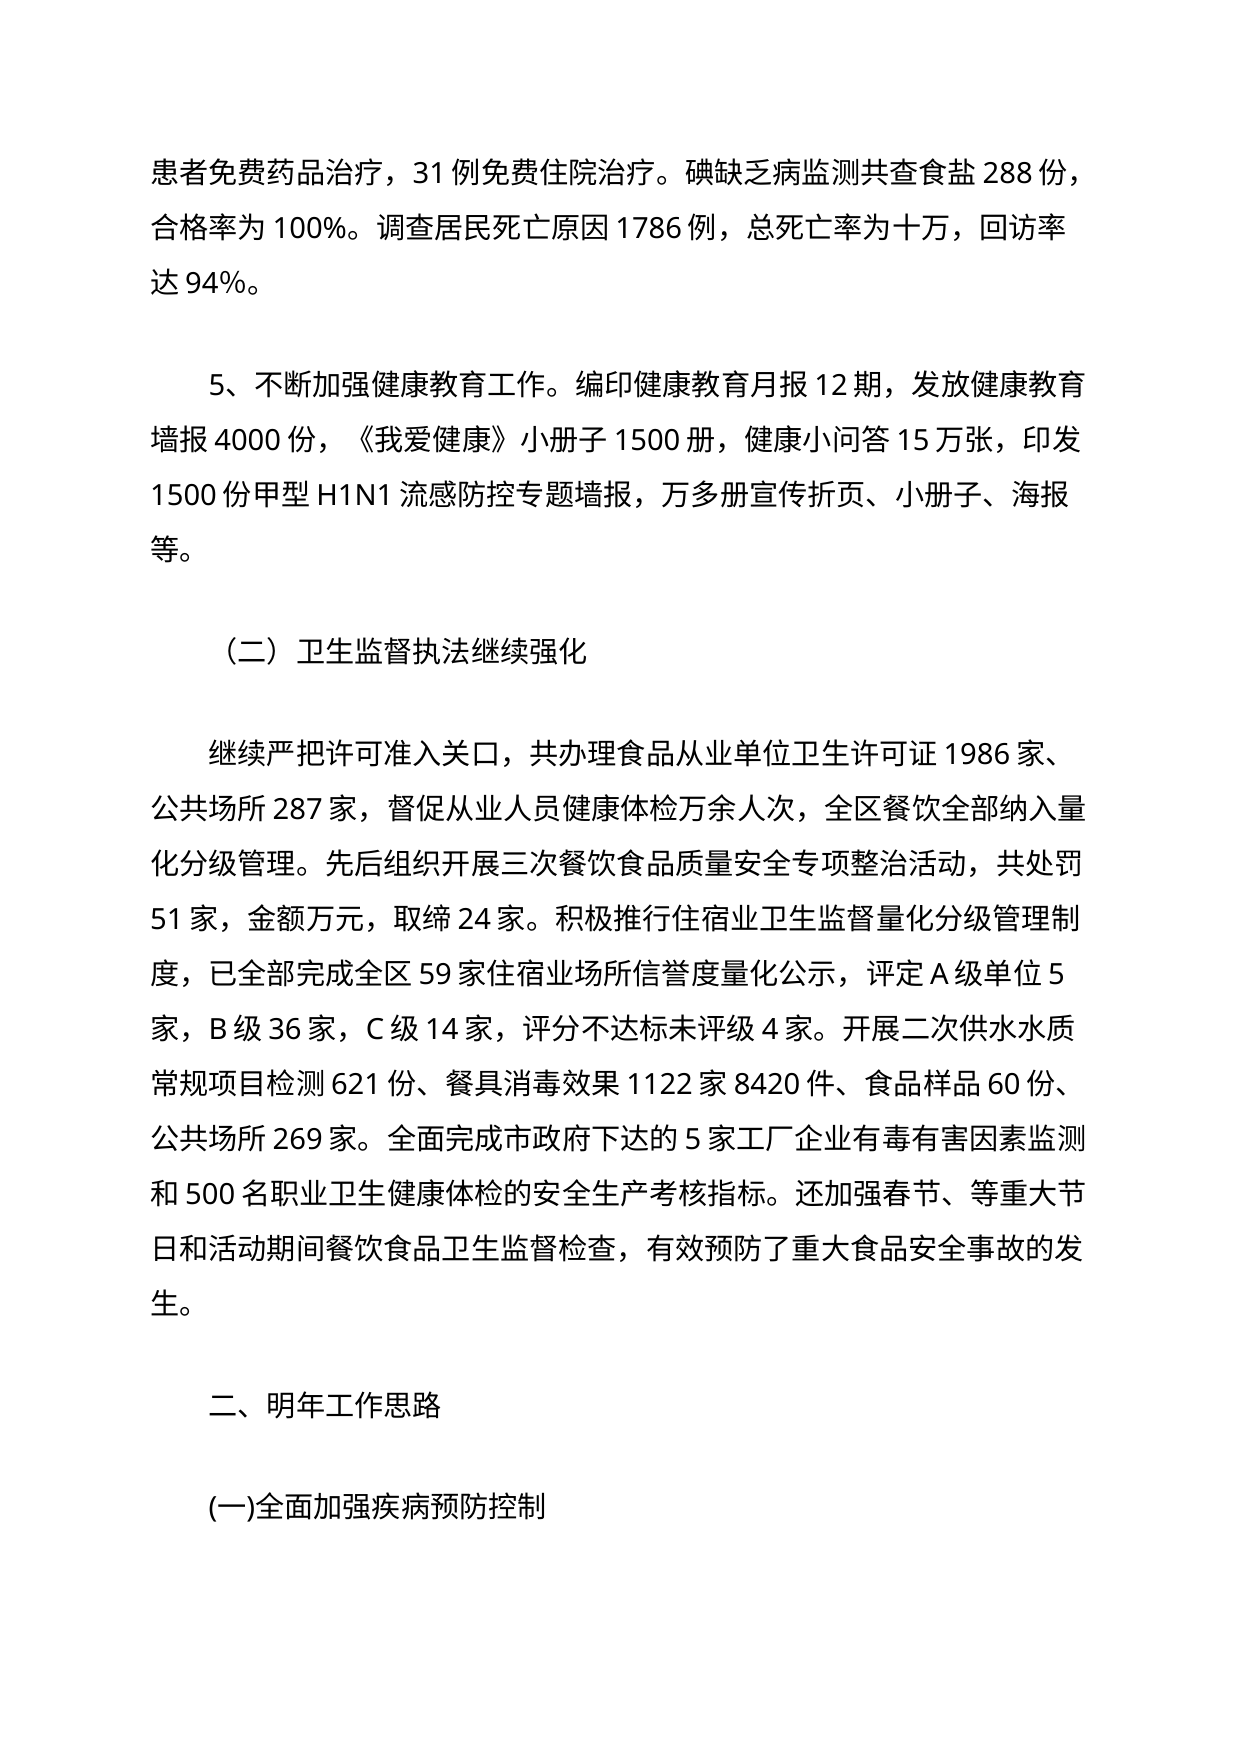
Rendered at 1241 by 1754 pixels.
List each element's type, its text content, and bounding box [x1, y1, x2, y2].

text 5、不断加强健康教育工作。编印健康教育月报12期，发放健康教育墙报4000份，《我爱健康》小册子1500册，健康小问答15万张，印发1500份甲型H1N1流感防控专题墙报，万多册宣传折页、小册子、海报等。 [150, 362, 1090, 569]
text （二）卫生监督执法继续强化 [150, 629, 1090, 671]
text 二、明年工作思路 [150, 1382, 1090, 1424]
text 继续严把许可准入关口，共办理食品从业单位卫生许可证1986家、公共场所287家，督促从业人员健康体检万余人次，全区餐饮全部纳入量化分级管理。先后组织开展三次餐饮食品质量安全专项整治活动，共处罚51家，金额万元，取缔24家。积极推行住宿业卫生监督量化分级管理制度，已全部完成全区59家住宿业场所信誉度量化公示，评定A级单位5家，B级36家，C级14家，评分不达标未评级4家。开展二次供水水质常规项目检测621份、餐具消毒效果1122家8420件、食品样品60份、公共场所269家。全面完成市政府下达的5家工厂企业有毒有害因素监测和500名职业卫生健康体检的安全生产考核指标。还加强春节、等重大节日和活动期间餐饮食品卫生监督检查，有效预防了重大食品安全事故的发生。 [150, 731, 1090, 1323]
text (一)全面加强疾病预防控制 [150, 1484, 1090, 1526]
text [150, 150, 1090, 302]
